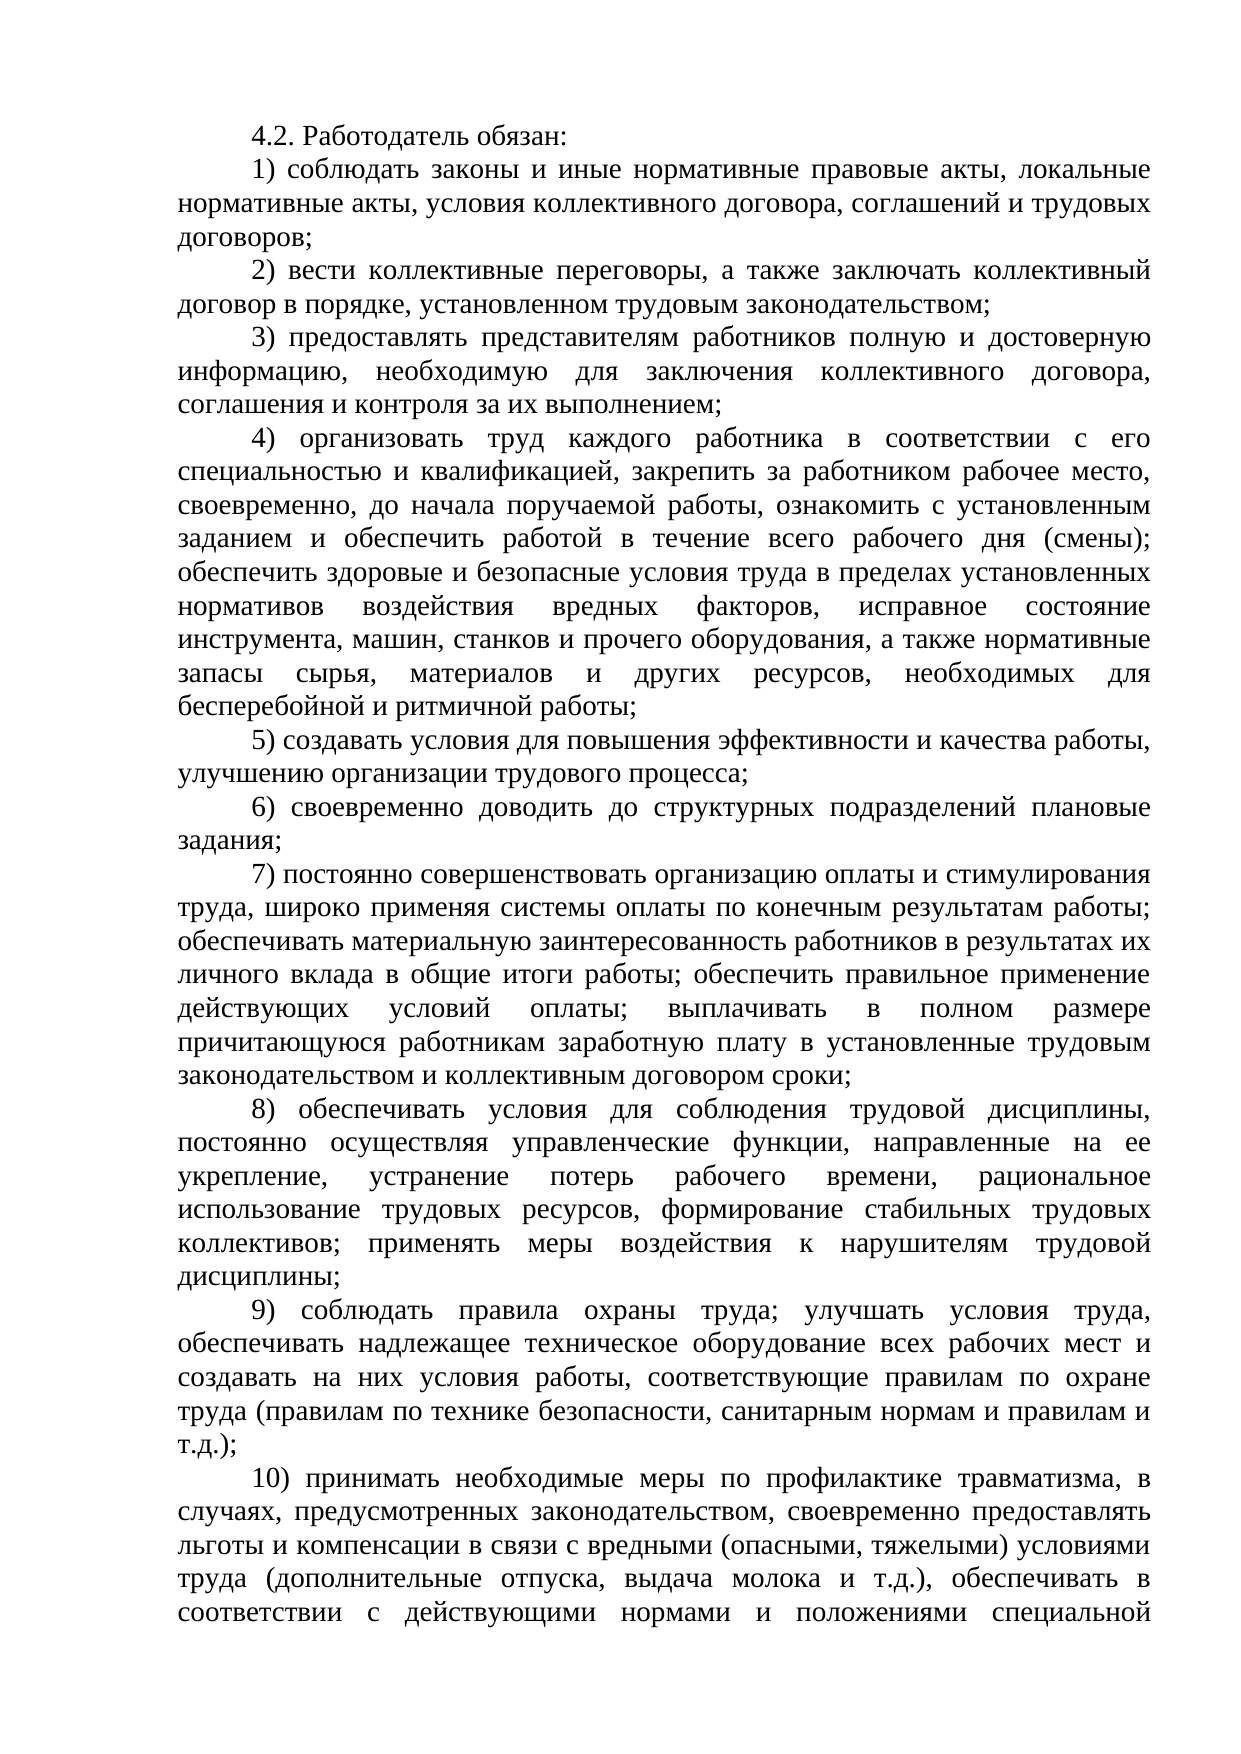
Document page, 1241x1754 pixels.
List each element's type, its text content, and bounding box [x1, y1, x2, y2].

text 1) соблюдать законы и иные нормативные правовые акты, локальные нормативные акты, условия коллективного договора, соглашений и трудовых договоров; [177, 152, 1152, 252]
text 6) своевременно доводить до структурных подразделений плановые задания; [177, 789, 1152, 856]
text 4.2. Работодатель обязан: [177, 118, 1152, 152]
text 7) постоянно совершенствовать организацию оплаты и стимулирования труда, широко применяя системы оплаты по конечным результатам работы; обеспечивать материальную заинтересованность работников в результатах их личного вклада в общие итоги работы; обеспечить правильное применение действующих условий оплаты; выплачивать в полном размере причитающуюся работникам заработную плату в установленные трудовым законодательством и коллективным договором сроки; [177, 856, 1152, 1091]
text 5) создавать условия для повышения эффективности и качества работы, улучшению организации трудового процесса; [177, 722, 1152, 789]
text 3) предоставлять представителям работников полную и достоверную информацию, необходимую для заключения коллективного договора, соглашения и контроля за их выполнением; [177, 319, 1152, 420]
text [177, 1460, 1152, 1627]
text 8) обеспечивать условия для соблюдения трудовой дисциплины, постоянно осуществляя управленческие функции, направленные на ее укрепление, устранение потерь рабочего времени, рациональное использование трудовых ресурсов, формирование стабильных трудовых коллективов; применять меры воздействия к нарушителям трудовой дисциплины; [177, 1091, 1152, 1292]
text 9) соблюдать правила охраны труда; улучшать условия труда, обеспечивать надлежащее техническое оборудование всех рабочих мест и создавать на них условия работы, соответствующие правилам по охране труда (правилам по технике безопасности, санитарным нормам и правилам и т.д.); [177, 1292, 1152, 1460]
text 2) вести коллективные переговоры, а также заключать коллективный договор в порядке, установленном трудовым законодательством; [177, 252, 1152, 319]
text 4) организовать труд каждого работника в соответствии с его специальностью и квалификацией, закрепить за работником рабочее место, своевременно, до начала поручаемой работы, ознакомить с установленным заданием и обеспечить работой в течение всего рабочего дня (смены); обеспечить здоровые и безопасные условия труда в пределах установленных нормативов воздействия вредных факторов, исправное состояние инструмента, машин, станков и прочего оборудования, а также нормативные запасы сырья, материалов и других ресурсов, необходимых для бесперебойной и ритмичной работы; [177, 420, 1152, 722]
